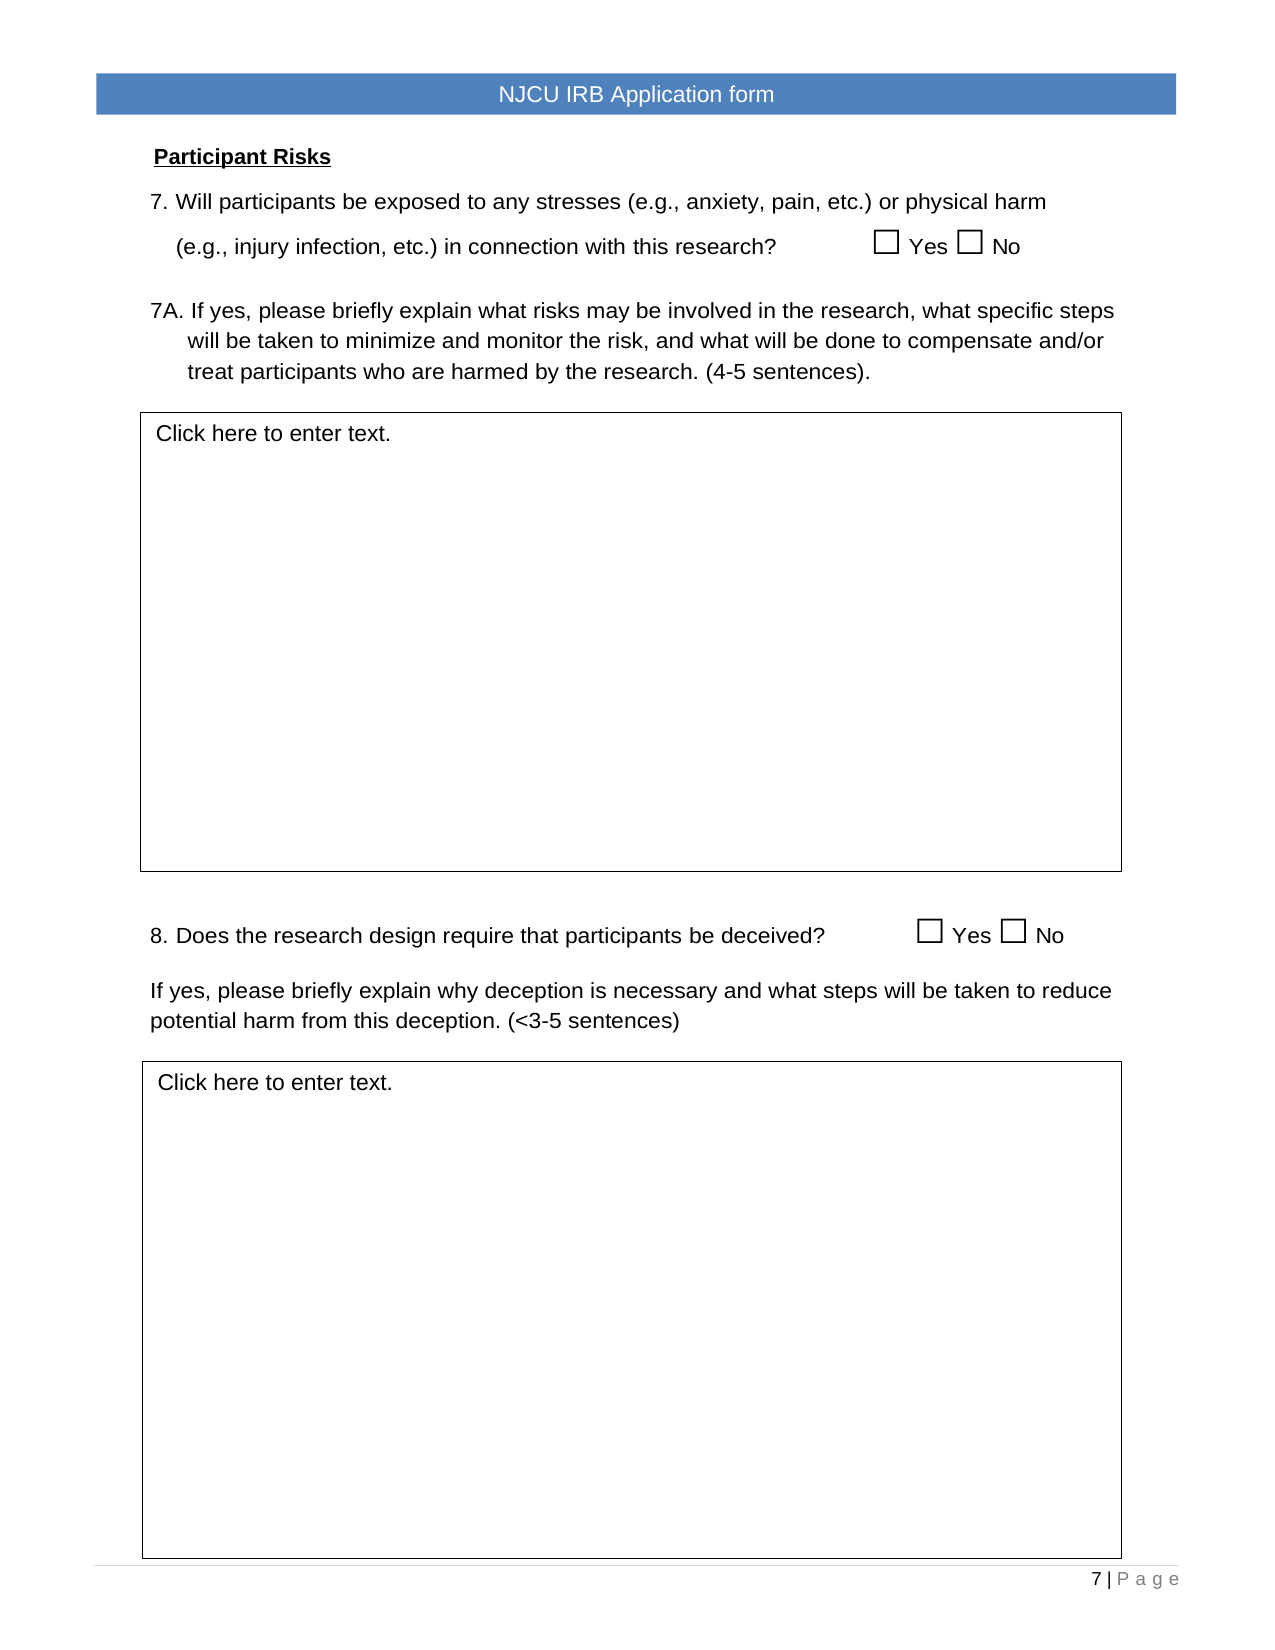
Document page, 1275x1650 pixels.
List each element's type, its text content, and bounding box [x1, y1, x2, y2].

text 7A. If yes, please briefly explain what risks may be involved in the research, what specific steps will be taken to minimize and monitor the risk, and what will be done to compensate and/or treat participants who are harmed by the research. (4-5 sentences). [150, 298, 1131, 384]
subtitle Participant Risks [154, 144, 1179, 169]
list Will participants be exposed to any stresses (e.g., anxiety, pain, etc.) or physical harm (e.g., injury infection, etc.) in connection with this research? Yes No [150, 189, 1105, 264]
text If yes, please briefly explain why deception is necessary and what steps will be taken to reduce potential harm from this deception. (<3-5 sentences) [150, 978, 1116, 1033]
list Does the research design require that participants be deceived? Yes No [150, 908, 1179, 953]
